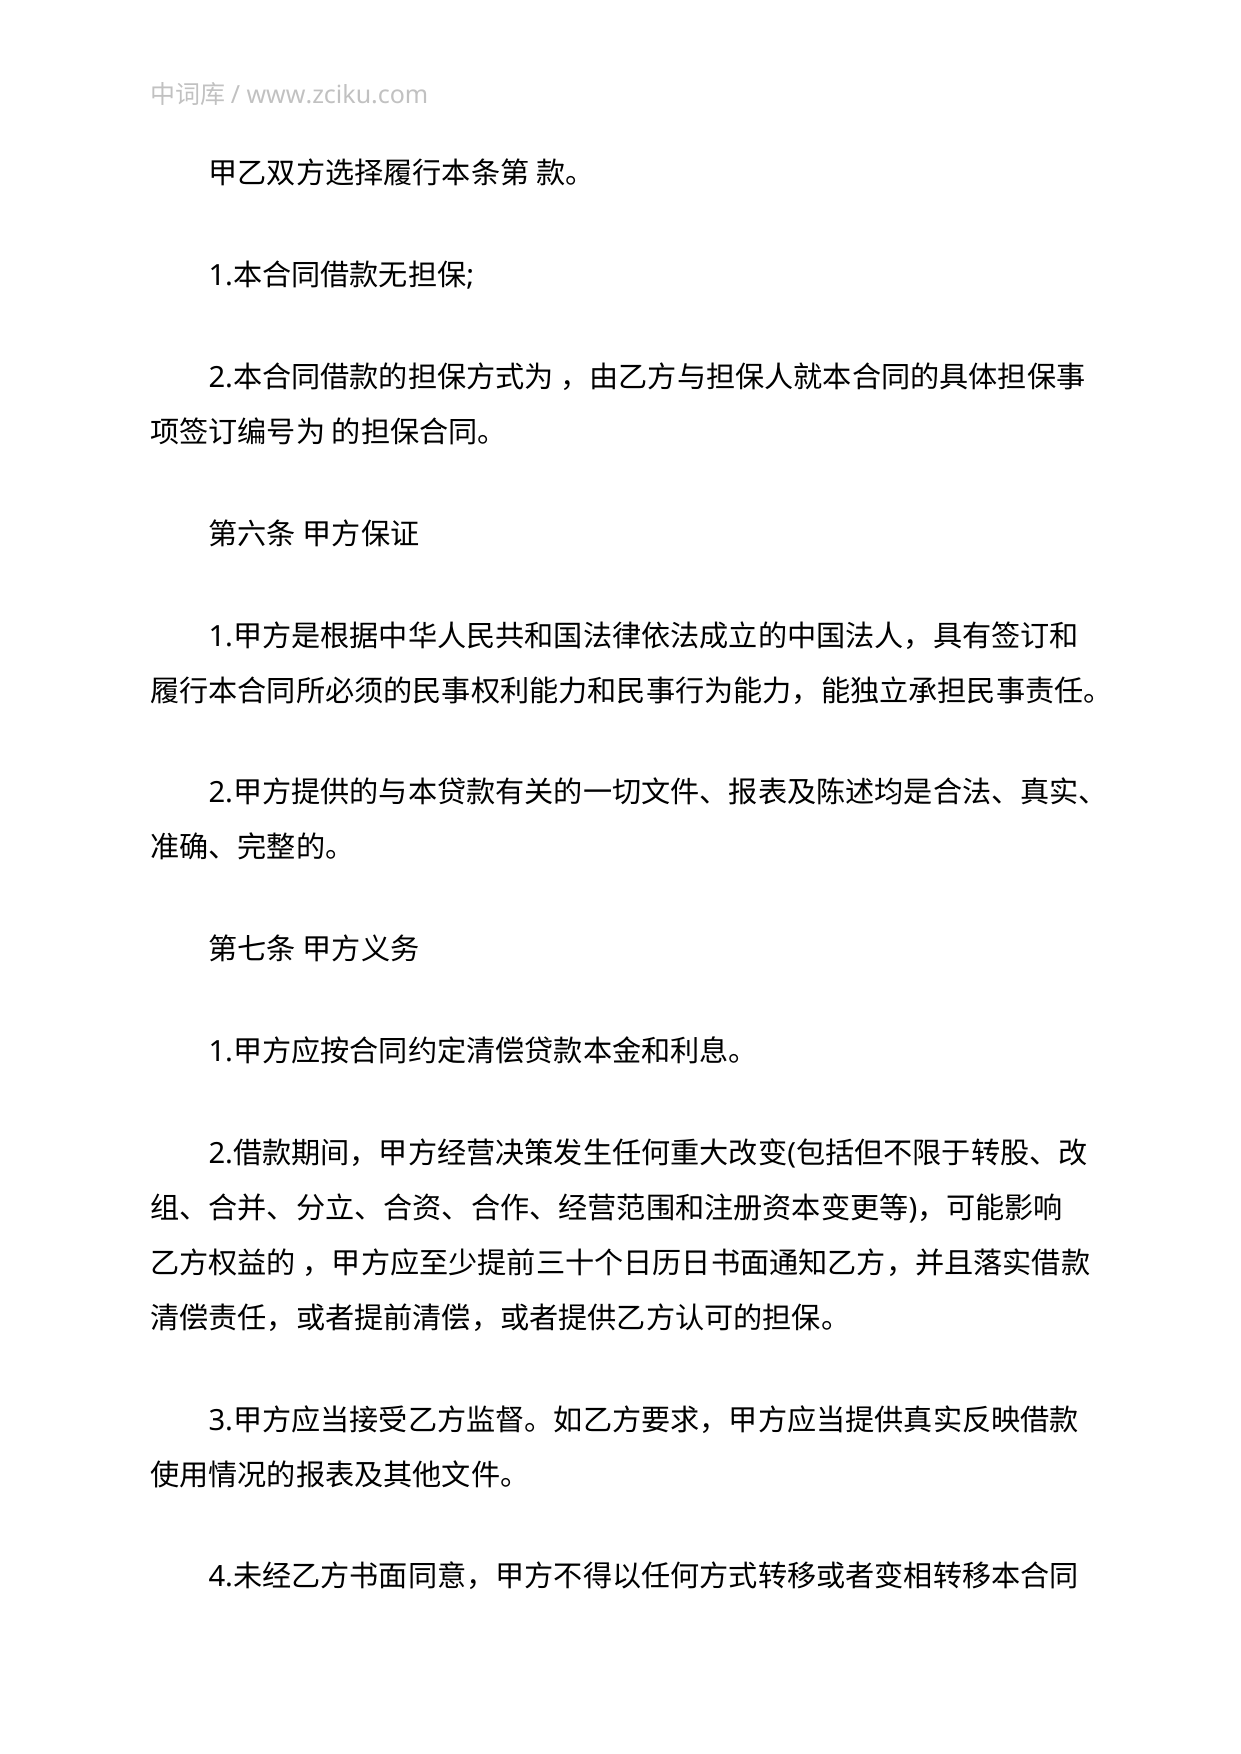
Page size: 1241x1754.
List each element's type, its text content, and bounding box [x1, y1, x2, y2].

text 3.甲方应当接受乙方监督。如乙方要求，甲方应当提供真实反映借款使用情况的报表及其他文件。 [150, 1396, 1090, 1493]
text 第七条 甲方义务 [150, 926, 1090, 968]
text 1.甲方应按合同约定清偿贷款本金和利息。 [150, 1028, 1090, 1070]
text 1.甲方是根据中华人民共和国法律依法成立的中国法人，具有签订和履行本合同所必须的民事权利能力和民事行为能力，能独立承担民事责任。 [150, 612, 1090, 709]
text 第六条 甲方保证 [150, 511, 1090, 553]
text 2.甲方提供的与本贷款有关的一切文件、报表及陈述均是合法、真实、准确、完整的。 [150, 769, 1090, 866]
text 2.借款期间，甲方经营决策发生任何重大改变(包括但不限于转股、改组、合并、分立、合资、合作、经营范围和注册资本变更等)，可能影响乙方权益的 ，甲方应至少提前三十个日历日书面通知乙方，并且落实借款清偿责任，或者提前清偿，或者提供乙方认可的担保。 [150, 1129, 1090, 1337]
text 1.本合同借款无担保; [150, 252, 1090, 294]
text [150, 1553, 1090, 1595]
text 2.本合同借款的担保方式为 ，由乙方与担保人就本合同的具体担保事项签订编号为 的担保合同。 [150, 354, 1090, 451]
text 甲乙双方选择履行本条第 款。 [150, 150, 1090, 192]
